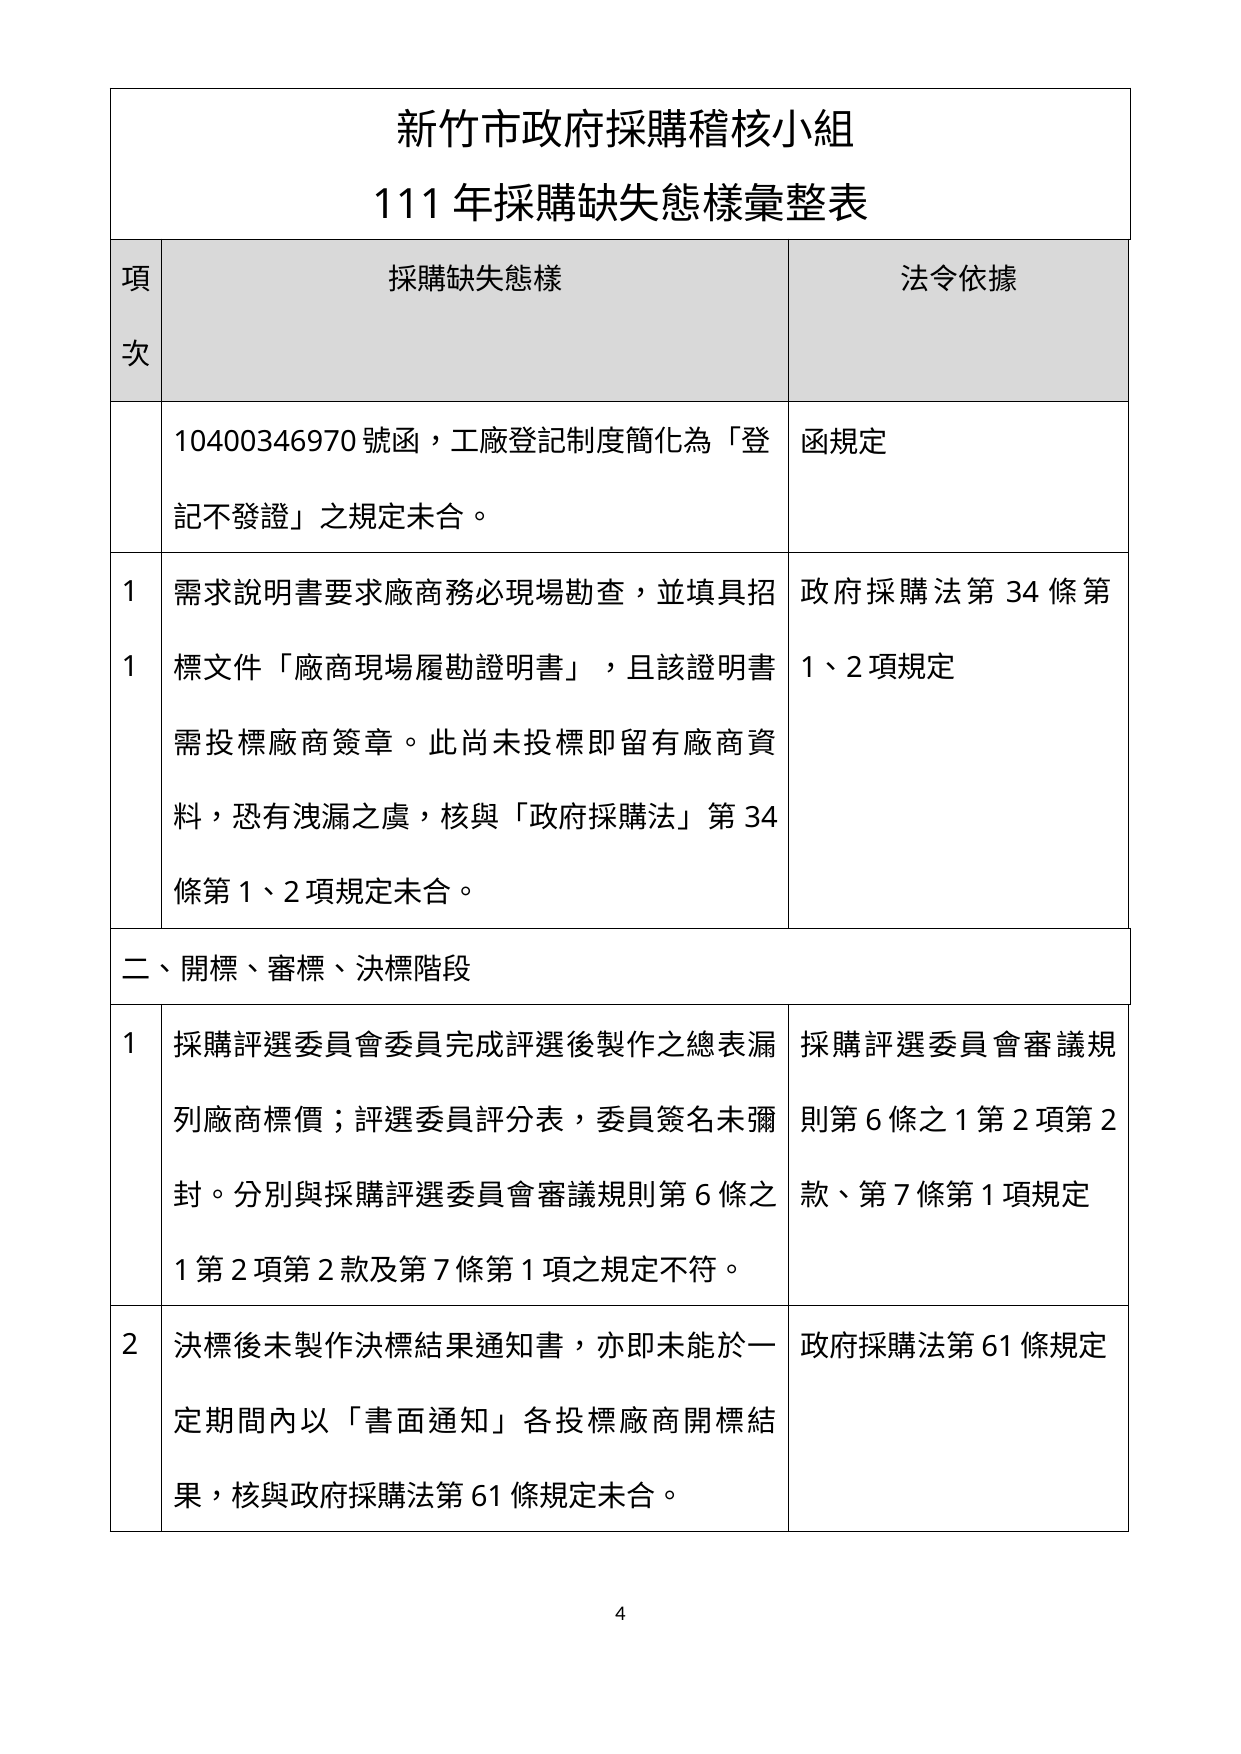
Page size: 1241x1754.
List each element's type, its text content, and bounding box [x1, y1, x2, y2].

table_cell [162, 402, 788, 552]
table_cell 二、開標、審標、決標階段 [111, 929, 1130, 1004]
table_cell 需求說明書要求廠商務必現場勘查，並填具招標文件「廠商現場履勘證明書」，且該證明書需投標廠商簽章。此尚未投標即留有廠商資料，恐有洩漏之虞，核與「政府採購法」第34條第1、2項規定未合。 [162, 553, 788, 928]
table_cell 決標後未製作決標結果通知書，亦即未能於一定期間內以「書面通知」各投標廠商開標結果，核與政府採購法第61條規定未合。 [162, 1306, 788, 1531]
table_cell 項次 [111, 240, 161, 401]
table_cell 11 [111, 553, 161, 928]
table_cell 政府採購法第34條第1、2項規定 [789, 553, 1128, 928]
table_cell 採購評選委員會委員完成評選後製作之總表漏列廠商標價；評選委員評分表，委員簽名未彌封。分別與採購評選委員會審議規則第6條之1第2項第2款及第7條第1項之規定不符。 [162, 1005, 788, 1305]
table_cell 採購缺失態樣 [162, 240, 788, 401]
table_cell 政府採購法第61條規定 [789, 1306, 1128, 1531]
table_cell 1 [111, 1005, 161, 1305]
table_cell 2 [111, 1306, 161, 1531]
table_cell 10 [111, 402, 161, 552]
table_cell 採購評選委員會審議規則第6條之1第2項第2款、第7條第1項規定 [789, 1005, 1128, 1305]
table_header 新竹市政府採購稽核小組 111年採購缺失態樣彙整表 [111, 89, 1130, 238]
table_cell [789, 402, 1128, 552]
table_cell 法令依據 [789, 240, 1128, 401]
